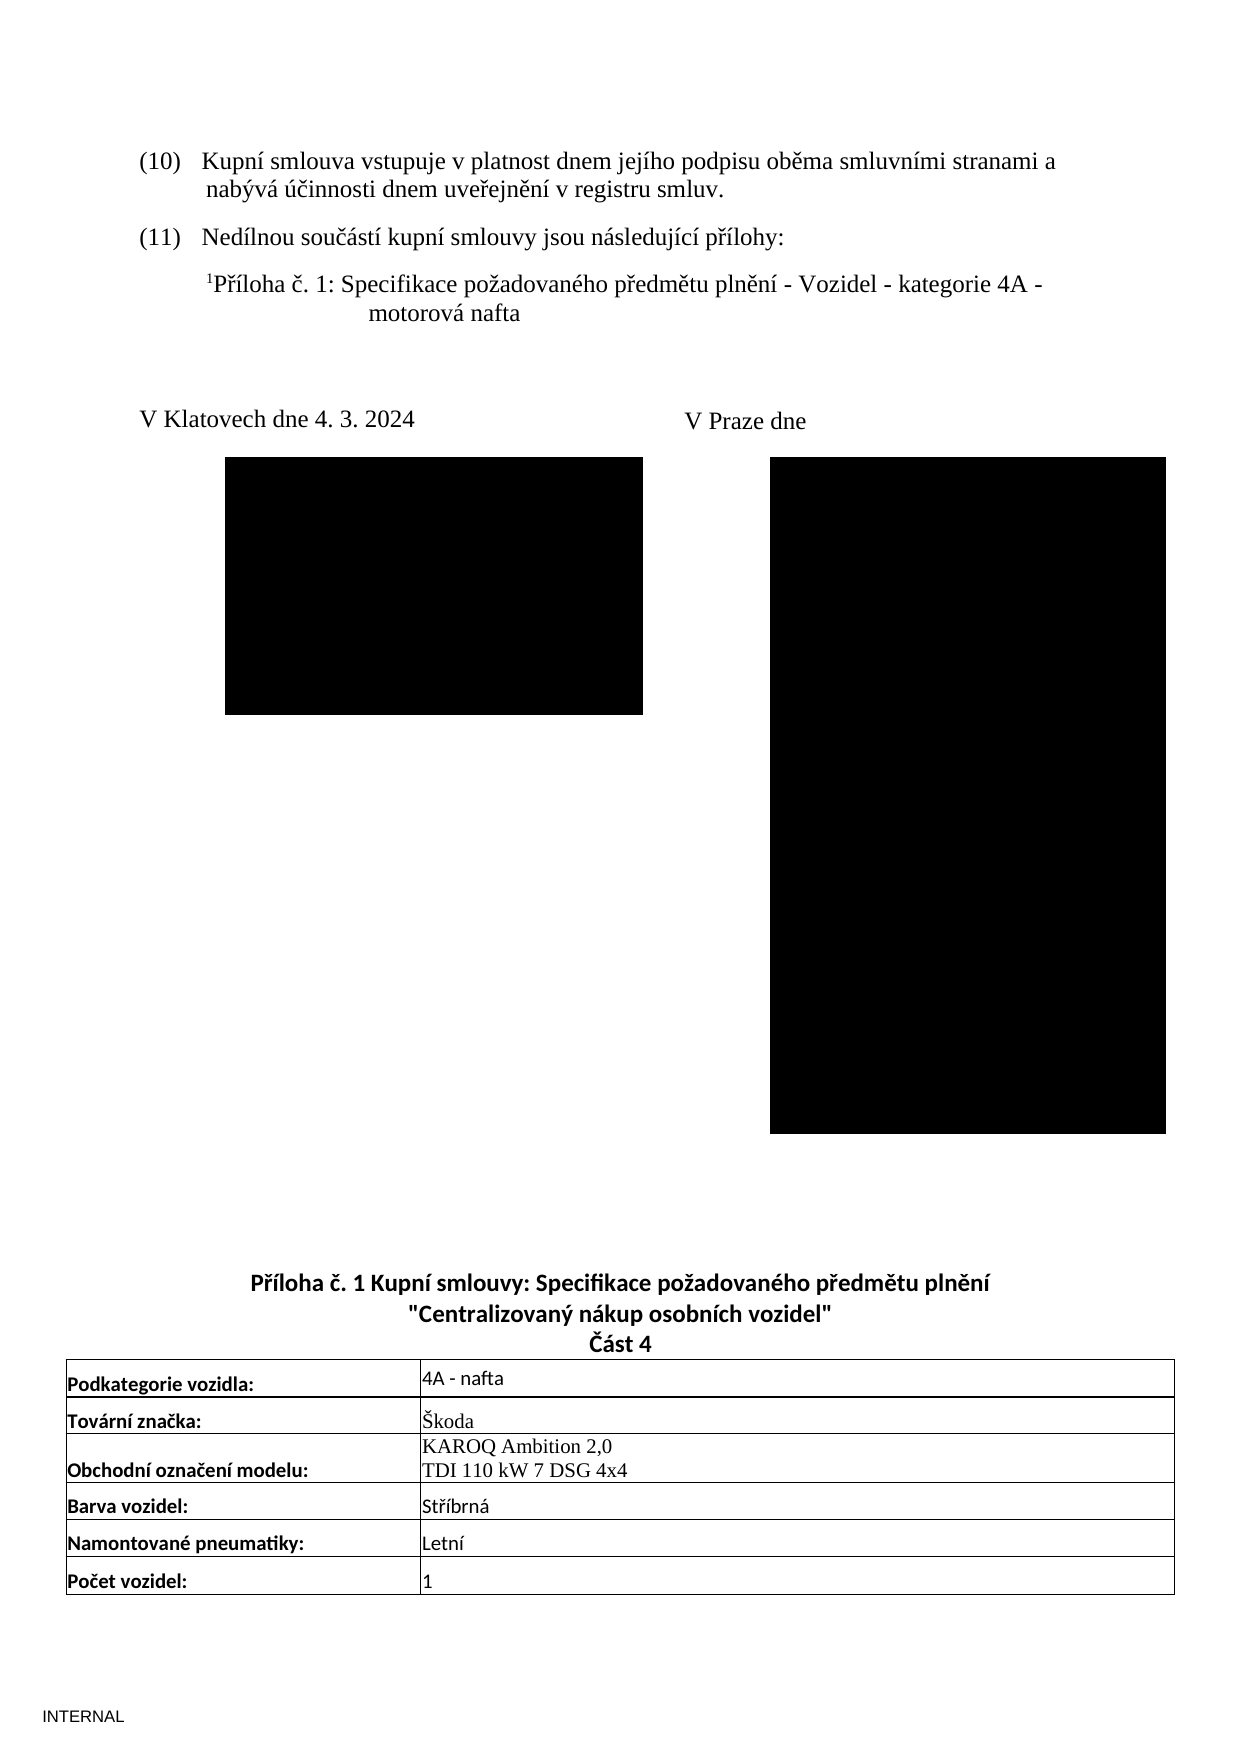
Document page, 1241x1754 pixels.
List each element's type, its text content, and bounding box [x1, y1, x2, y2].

table_cell Stříbrná [421, 1483, 1174, 1519]
table_header Podkategorie vozidla: [67, 1360, 420, 1396]
table_cell Tovární značka: [67, 1398, 420, 1433]
table_cell Letní [421, 1520, 1174, 1556]
table_cell Namontované pneumatiky: [67, 1520, 420, 1556]
text 1Příloha č. 1: Specifikace požadovaného předmětu plnění - Vozidel - kategorie 4A - motorová nafta [206, 269, 1102, 327]
table_cell Barva vozidel: [67, 1483, 420, 1519]
table_cell Škoda [421, 1398, 1174, 1433]
table_cell Počet vozidel: [67, 1557, 420, 1594]
table_cell KAROQ Ambition 2,0 TDI 110 kW 7 DSG 4x4 [421, 1434, 1174, 1482]
text Příloha č. 1 Kupní smlouvy: Specifikace požadovaného předmětu plnění "Centralizovaný nákup osobních vozidel" [139, 1267, 1102, 1328]
table_header 4A - nafta [421, 1360, 1174, 1396]
table_cell 1 [421, 1557, 1174, 1594]
text Část 4 [139, 1328, 1102, 1359]
table_cell Obchodní označení modelu: [67, 1434, 420, 1482]
list Kupní smlouva vstupuje v platnost dnem jejího podpisu oběma smluvními stranami a nabývá účinnosti dnem uveřejnění v registru smluv. [139, 146, 1102, 203]
text V Klatovech dne 4. 3. 2024 [139, 404, 1102, 433]
list Nedílnou součástí kupní smlouvy jsou následující přílohy: [139, 222, 1102, 251]
